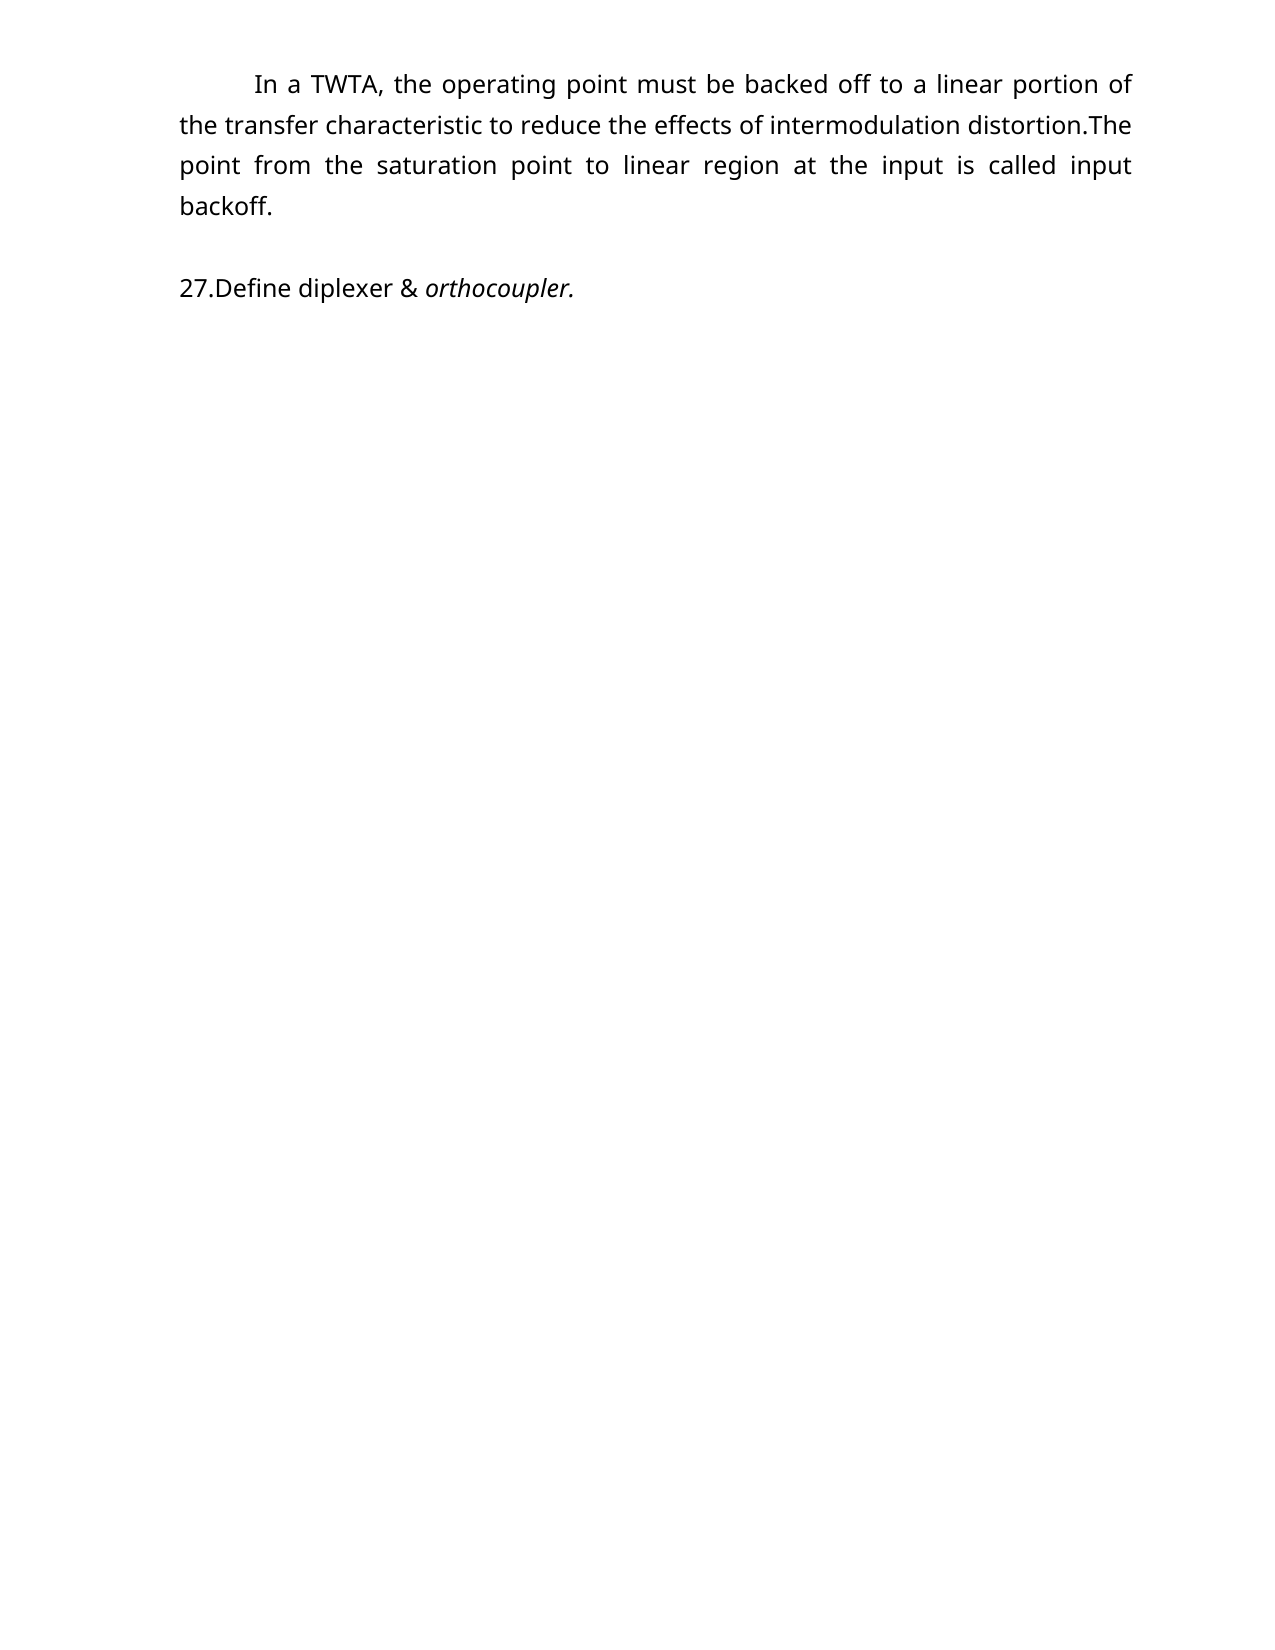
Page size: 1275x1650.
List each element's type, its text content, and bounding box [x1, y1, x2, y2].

text In a TWTA, the operating point must be backed off to a linear portion of the transfer characteristic to reduce the effects of intermodulation distortion.The point from the saturation point to linear region at the input is called input backoff. [179, 67, 1133, 222]
text 27.Define diplexer & orthocoupler. [150, 271, 1154, 305]
